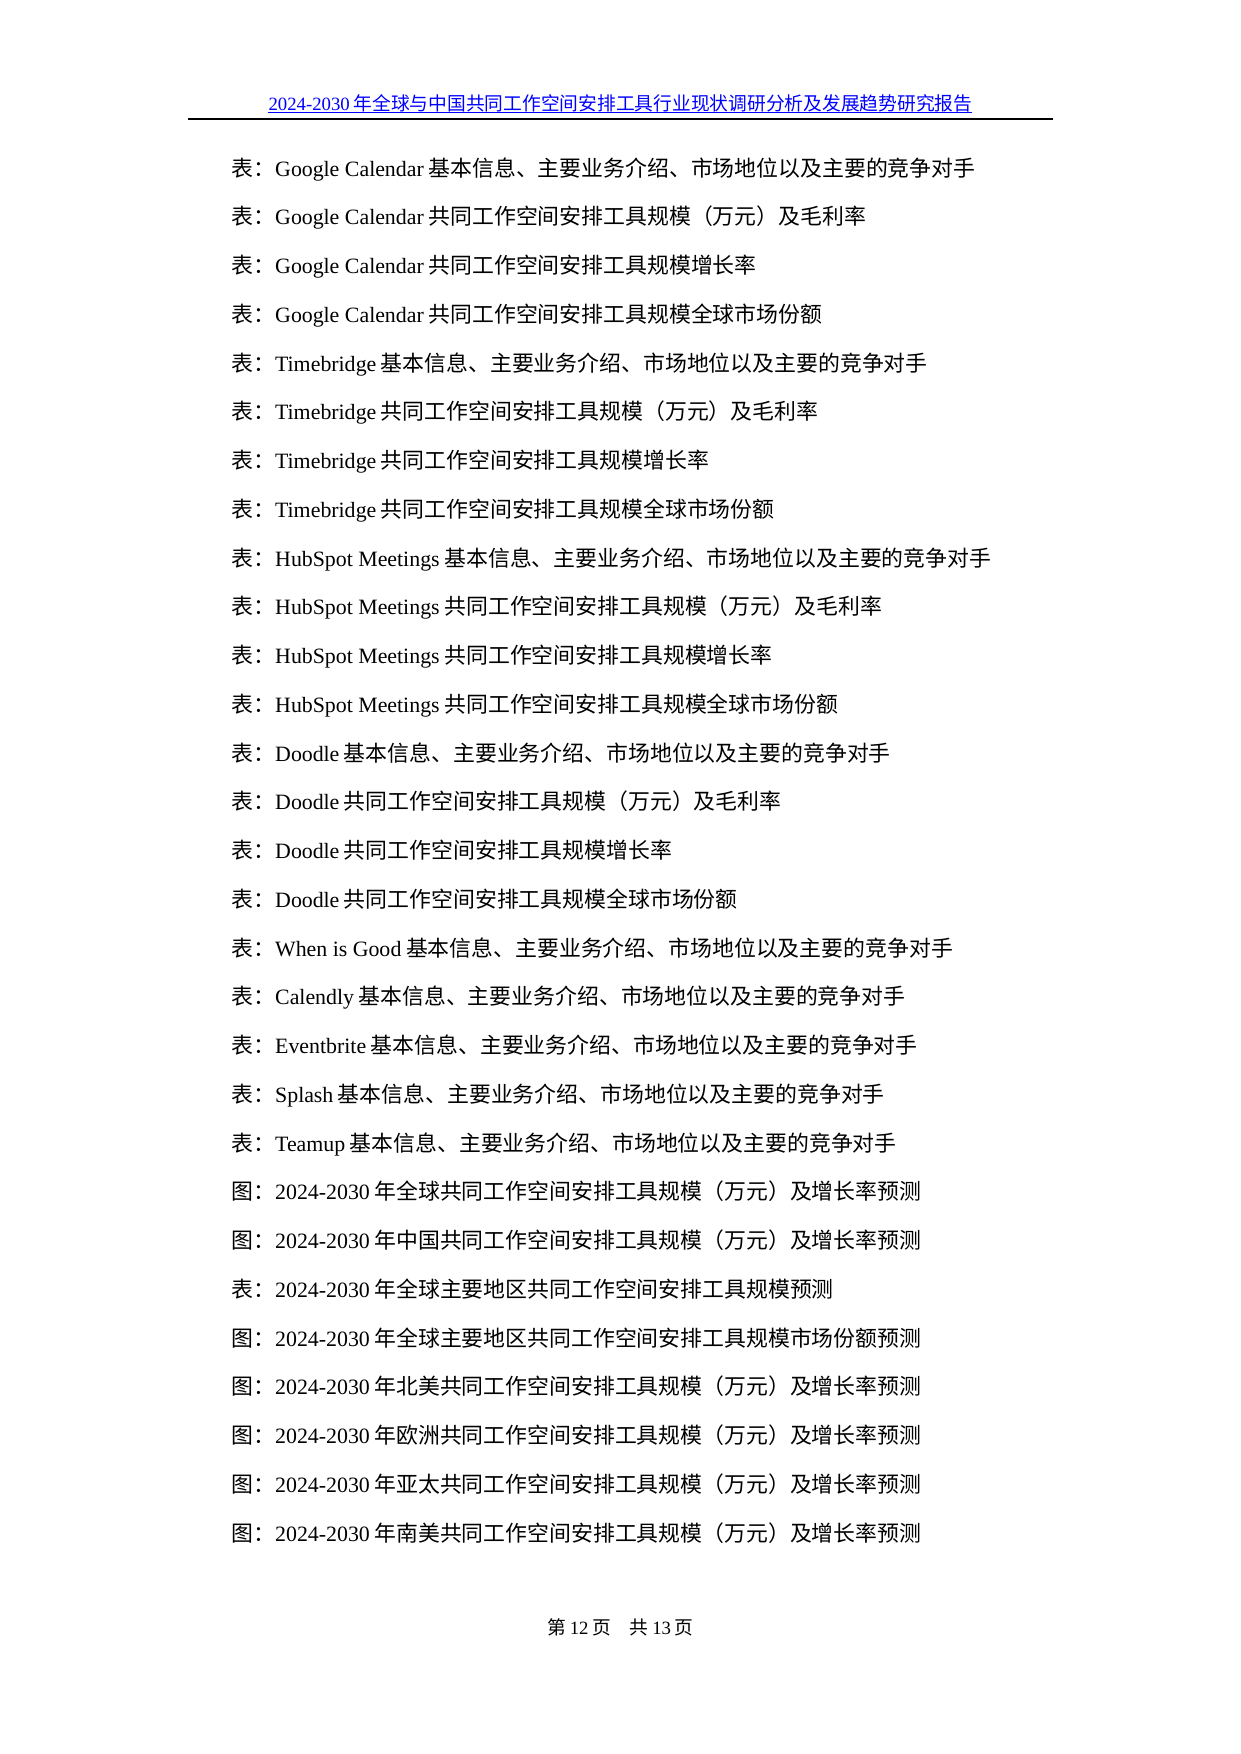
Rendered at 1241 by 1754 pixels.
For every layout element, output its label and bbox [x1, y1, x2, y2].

text [187, 150, 1053, 1548]
